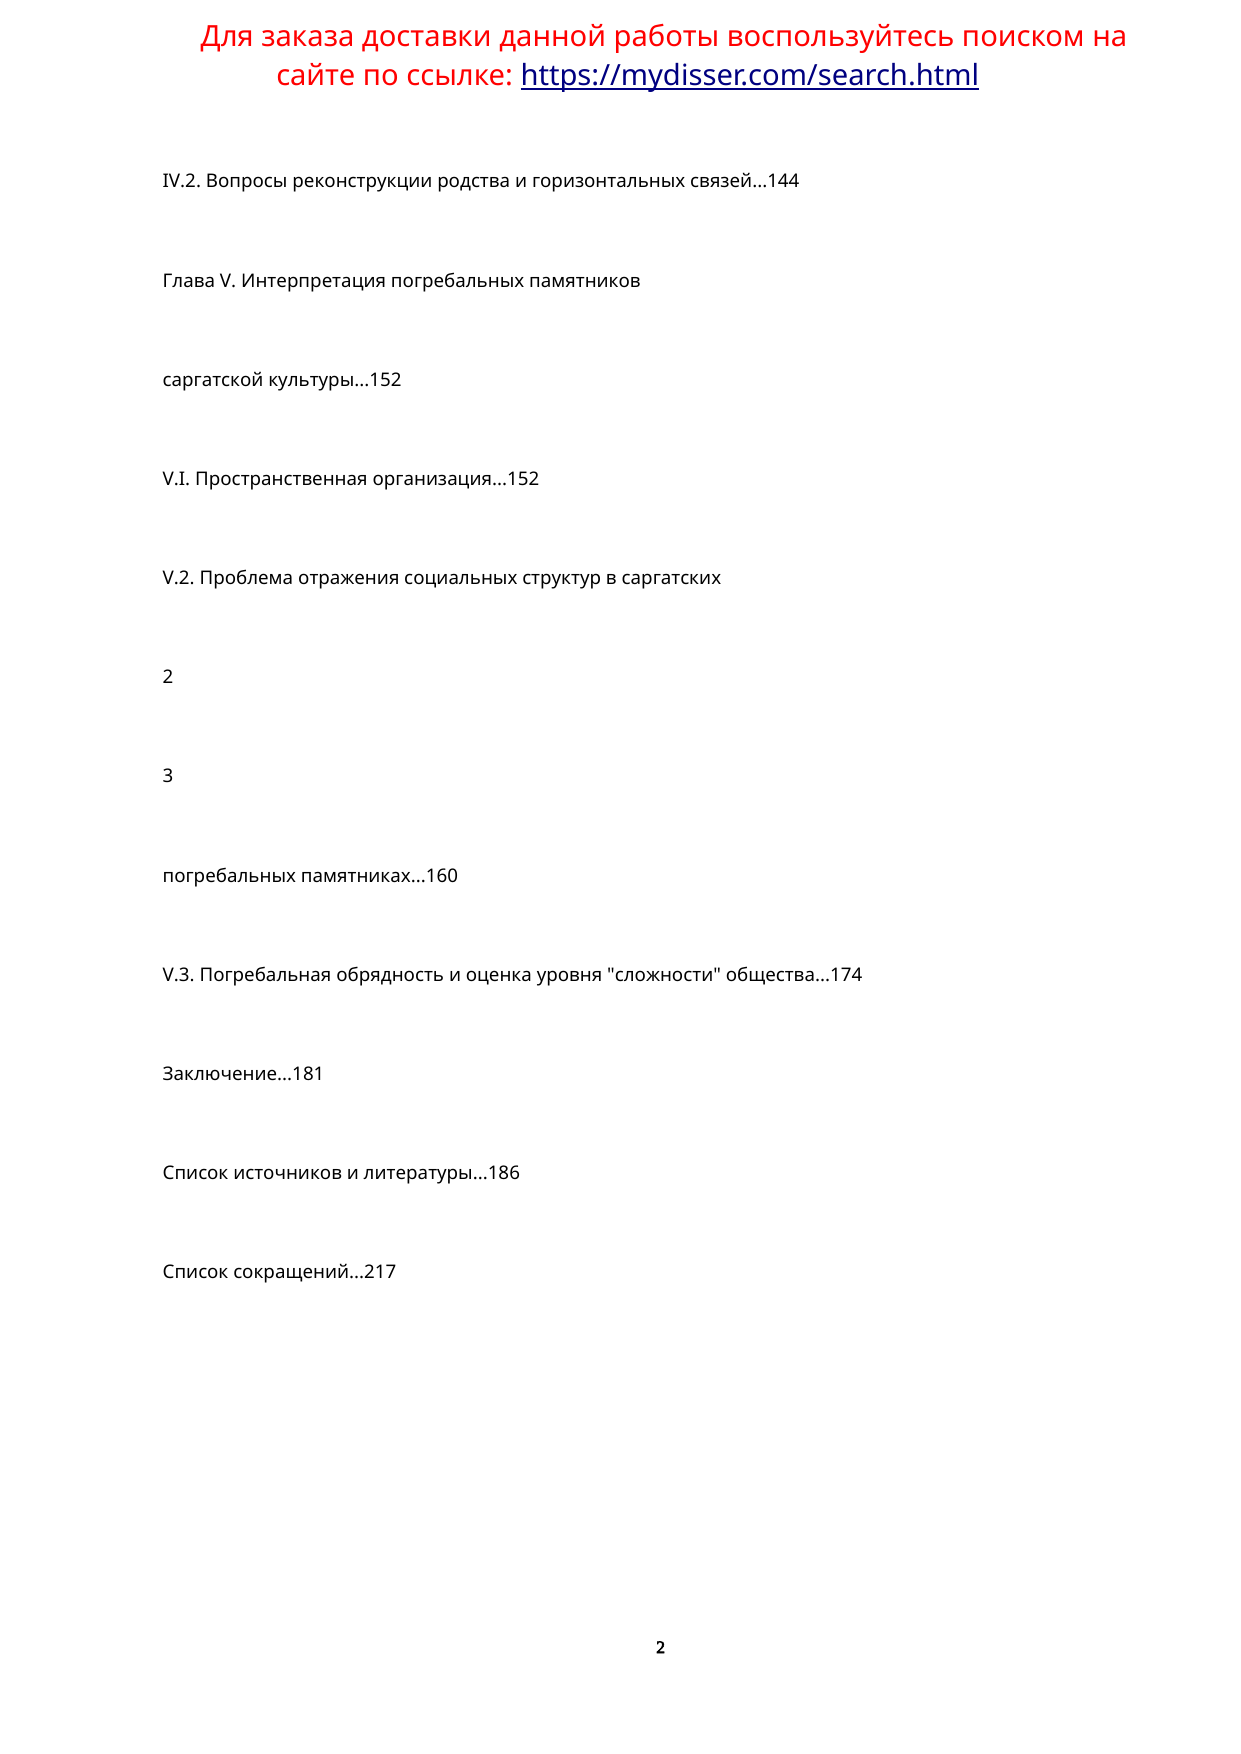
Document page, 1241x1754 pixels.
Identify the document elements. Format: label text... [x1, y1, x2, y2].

text Заключение...181 [103, 1057, 1152, 1086]
text саргатской культуры...152 [103, 363, 1152, 392]
text погребальных памятниках...160 [103, 859, 1152, 887]
text Глава V. Интерпретация погребальных памятников [103, 264, 1152, 292]
text V.I. Пространственная организация...152 [103, 462, 1152, 491]
text 3 [103, 759, 1152, 788]
text 2 [103, 660, 1152, 689]
text V.2. Проблема отражения социальных структур в саргатских [103, 561, 1152, 590]
text V.3. Погребальная обрядность и оценка уровня "сложности" общества...174 [103, 958, 1152, 987]
text Список сокращений...217 [103, 1255, 1152, 1284]
text Список источников и литературы...186 [103, 1156, 1152, 1185]
text IV.2. Вопросы реконструкции родства и горизонтальных связей...144 [103, 164, 1152, 193]
